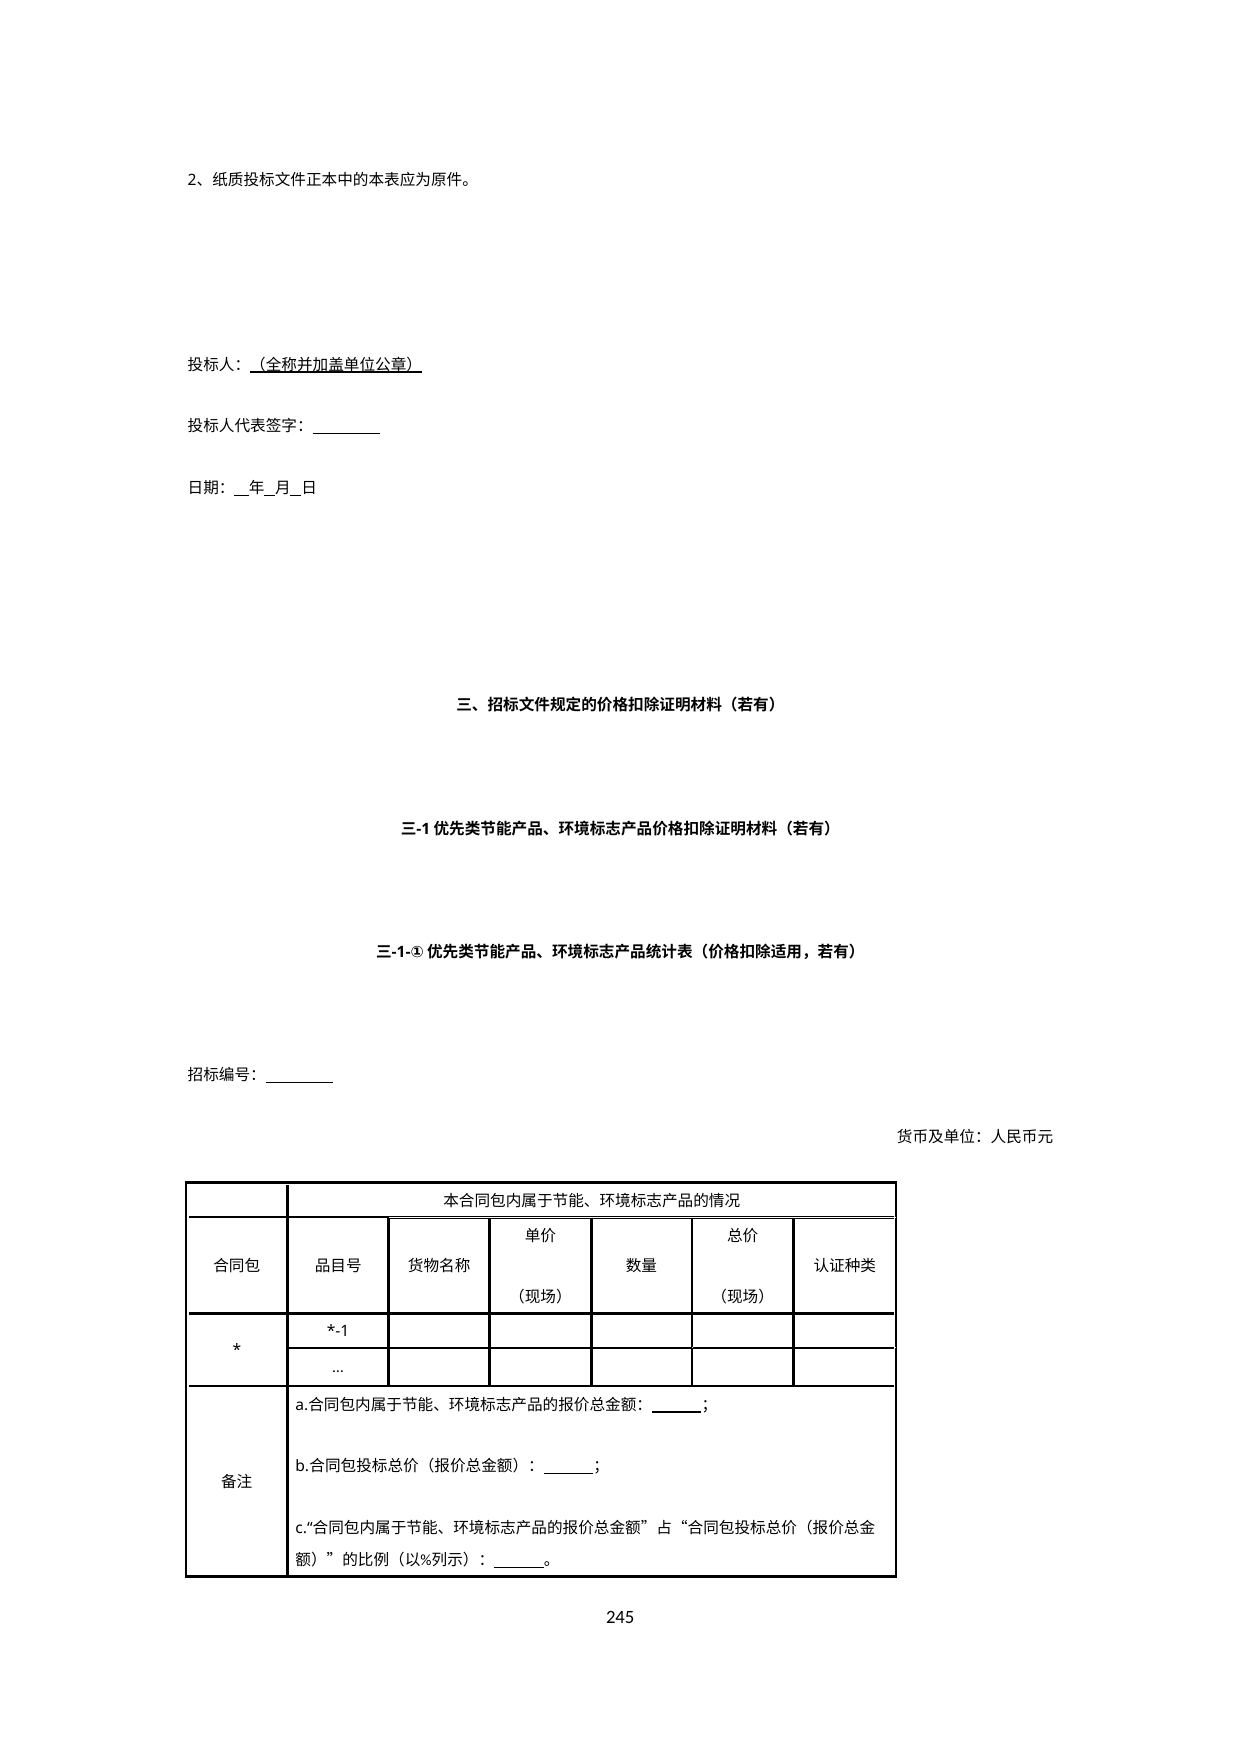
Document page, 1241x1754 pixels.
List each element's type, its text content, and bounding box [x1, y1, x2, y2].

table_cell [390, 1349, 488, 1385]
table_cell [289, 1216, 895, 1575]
text 投标人代表签字： [187, 409, 1053, 441]
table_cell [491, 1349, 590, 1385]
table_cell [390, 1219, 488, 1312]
text 日期： 年 月 日 [187, 470, 1053, 503]
text 三-1优先类节能产品、环境标志产品价格扣除证明材料（若有） [187, 811, 1053, 844]
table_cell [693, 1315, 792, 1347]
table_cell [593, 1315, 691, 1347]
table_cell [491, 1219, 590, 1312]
text 2、纸质投标文件正本中的本表应为原件。 [187, 162, 1053, 194]
text 三、招标文件规定的价格扣除证明材料（若有） [187, 655, 1053, 720]
text 三-1-①优先类节能产品、环境标志产品统计表（价格扣除适用，若有） [187, 934, 1053, 967]
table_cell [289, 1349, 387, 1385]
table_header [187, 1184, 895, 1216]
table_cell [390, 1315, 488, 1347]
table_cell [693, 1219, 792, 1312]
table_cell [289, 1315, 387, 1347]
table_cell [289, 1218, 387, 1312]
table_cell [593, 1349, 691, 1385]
text 投标人：（全称并加盖单位公章） [187, 347, 1053, 379]
text 招标编号： [187, 1058, 1053, 1090]
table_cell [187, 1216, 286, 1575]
text 货币及单位：人民币元 [187, 1119, 1053, 1152]
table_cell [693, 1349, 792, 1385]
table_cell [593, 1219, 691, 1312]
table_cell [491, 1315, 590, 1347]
